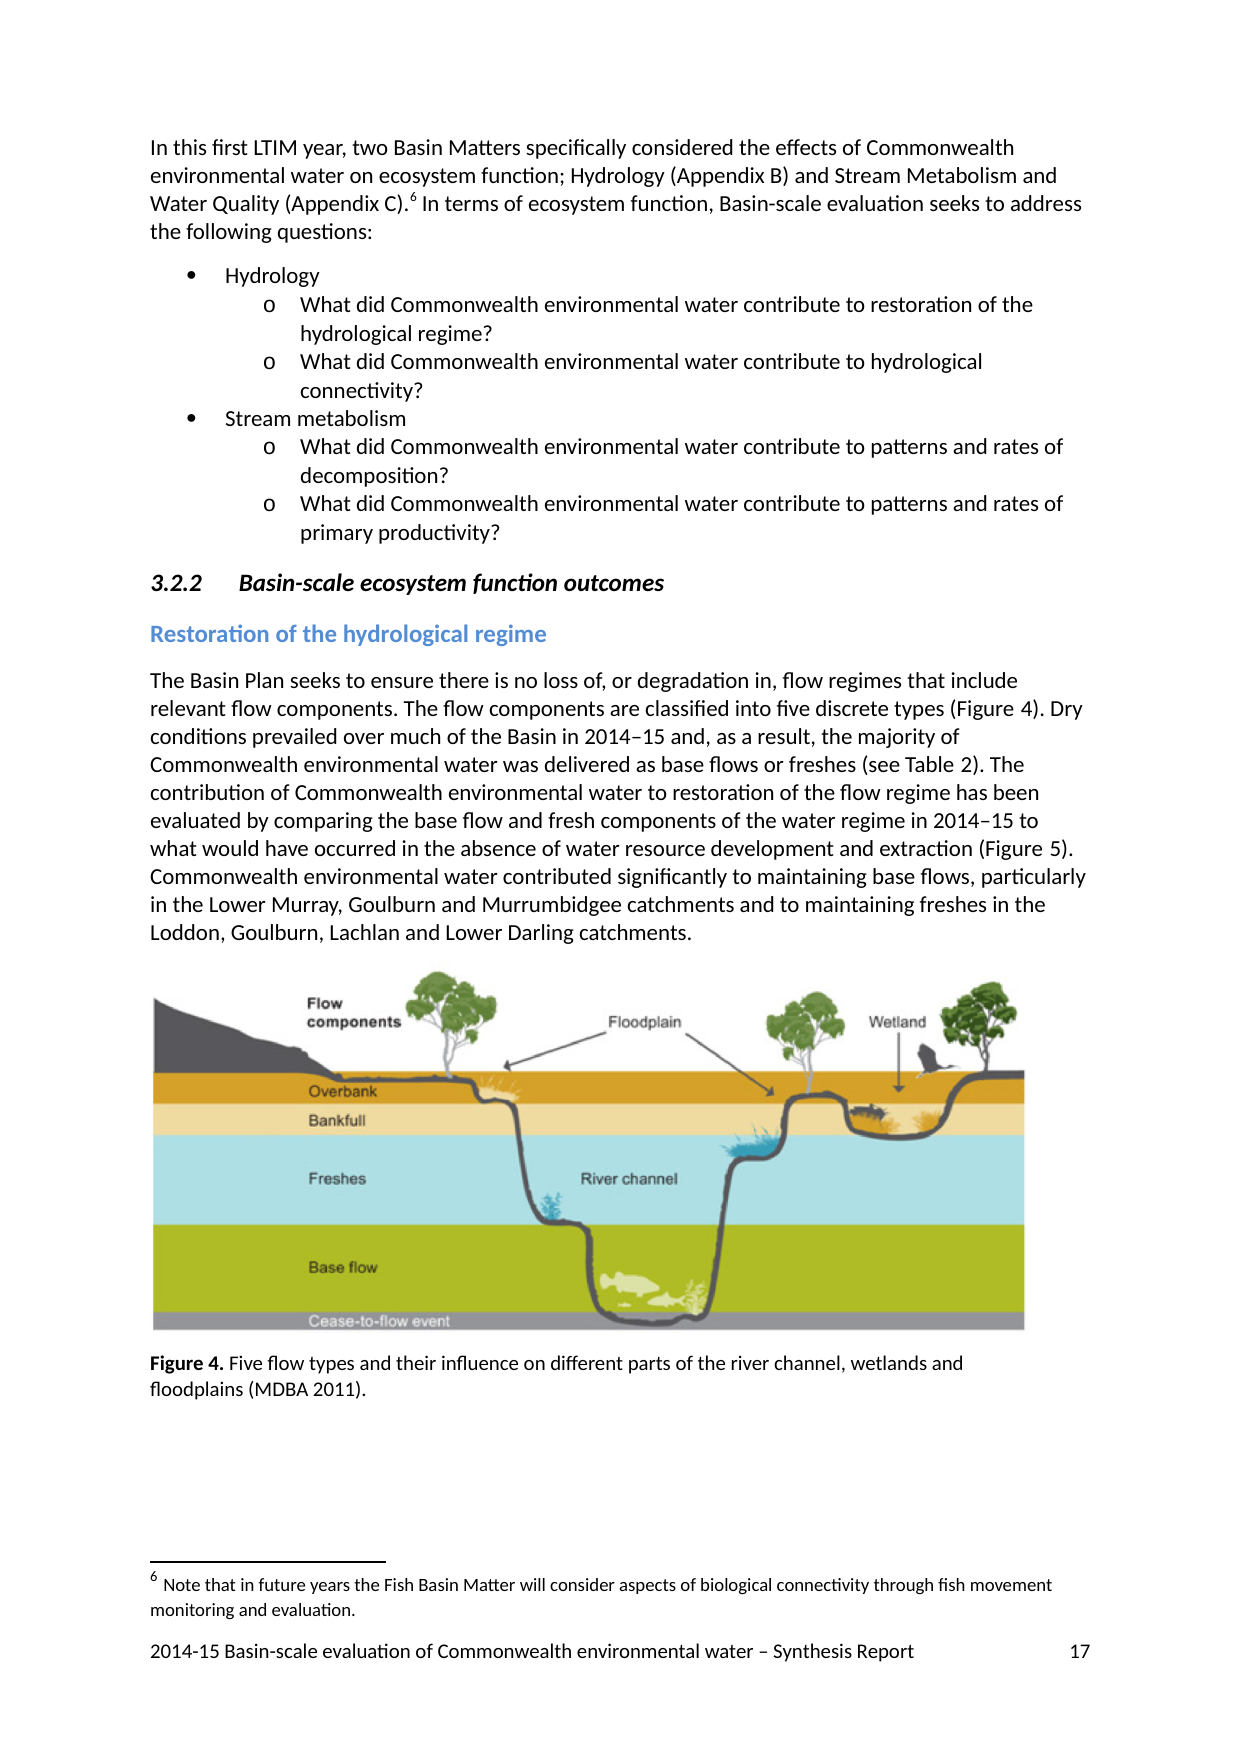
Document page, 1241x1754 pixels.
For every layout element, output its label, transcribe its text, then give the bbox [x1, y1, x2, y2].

list What did Commonwealth environmental water contribute to patterns and rates of primary productivity? [262, 489, 1090, 546]
text Figure 4. Five flow types and their influence on different parts of the river channel, wetlands and floodplains (MDBA 2011). [150, 1350, 1022, 1401]
list Stream metabolism [187, 404, 1090, 432]
subtitle Restoration of the hydrological regime [150, 619, 1090, 649]
list What did Commonwealth environmental water contribute to hydrological connectivity? [262, 347, 1090, 404]
text The Basin Plan seeks to ensure there is no loss of, or degradation in, flow regimes that include relevant flow components. The flow components are classified into five discrete types (Figure 4). Dry conditions prevailed over much of the Basin in 2014–15 and, as a result, the majority of Commonwealth environmental water was delivered as base flows or freshes (see Table 2). The contribution of Commonwealth environmental water to restoration of the flow regime has been evaluated by comparing the base flow and fresh components of the water regime in 2014–15 to what would have occurred in the absence of water resource development and extraction (Figure 5). Commonwealth environmental water contributed significantly to maintaining base flows, particularly in the Lower Murray, Goulburn and Murrumbidgee catchments and to maintaining freshes in the Loddon, Goulburn, Lachlan and Lower Darling catchments. [150, 666, 1090, 946]
text In this first LTIM year, two Basin Matters specifically considered the effects of Commonwealth environmental water on ecosystem function; Hydrology (Appendix B) and Stream Metabolism and Water Quality (Appendix C). In terms of ecosystem function, Basin-scale evaluation seeks to address the following questions: [150, 133, 1090, 245]
picture [150, 962, 1027, 1334]
list Hydrology [187, 262, 1090, 290]
list What did Commonwealth environmental water contribute to patterns and rates of decomposition? [262, 432, 1090, 489]
subtitle Basin-scale ecosystem function outcomes [150, 567, 1090, 598]
list What did Commonwealth environmental water contribute to restoration of the hydrological regime? [262, 290, 1090, 347]
